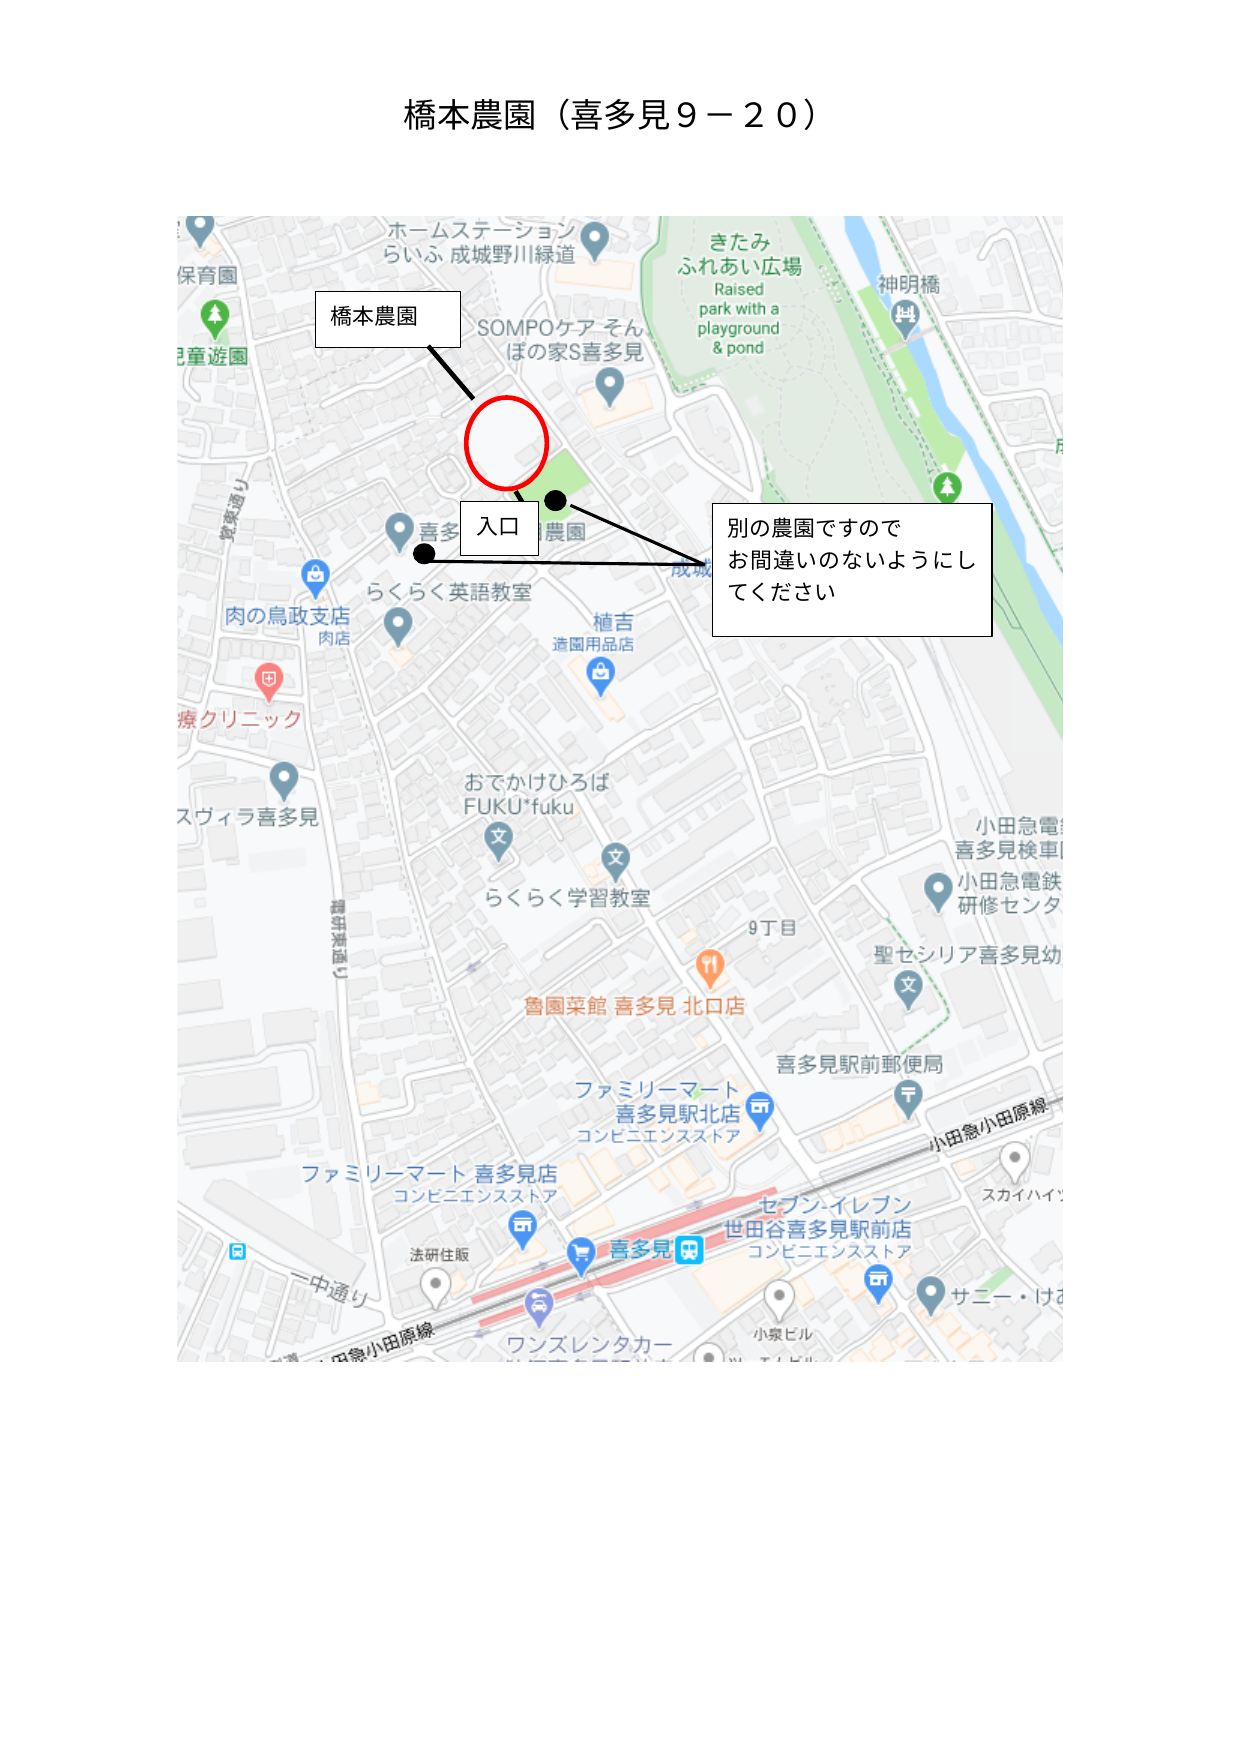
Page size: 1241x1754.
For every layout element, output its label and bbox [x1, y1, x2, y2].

picture [177, 216, 1063, 1362]
